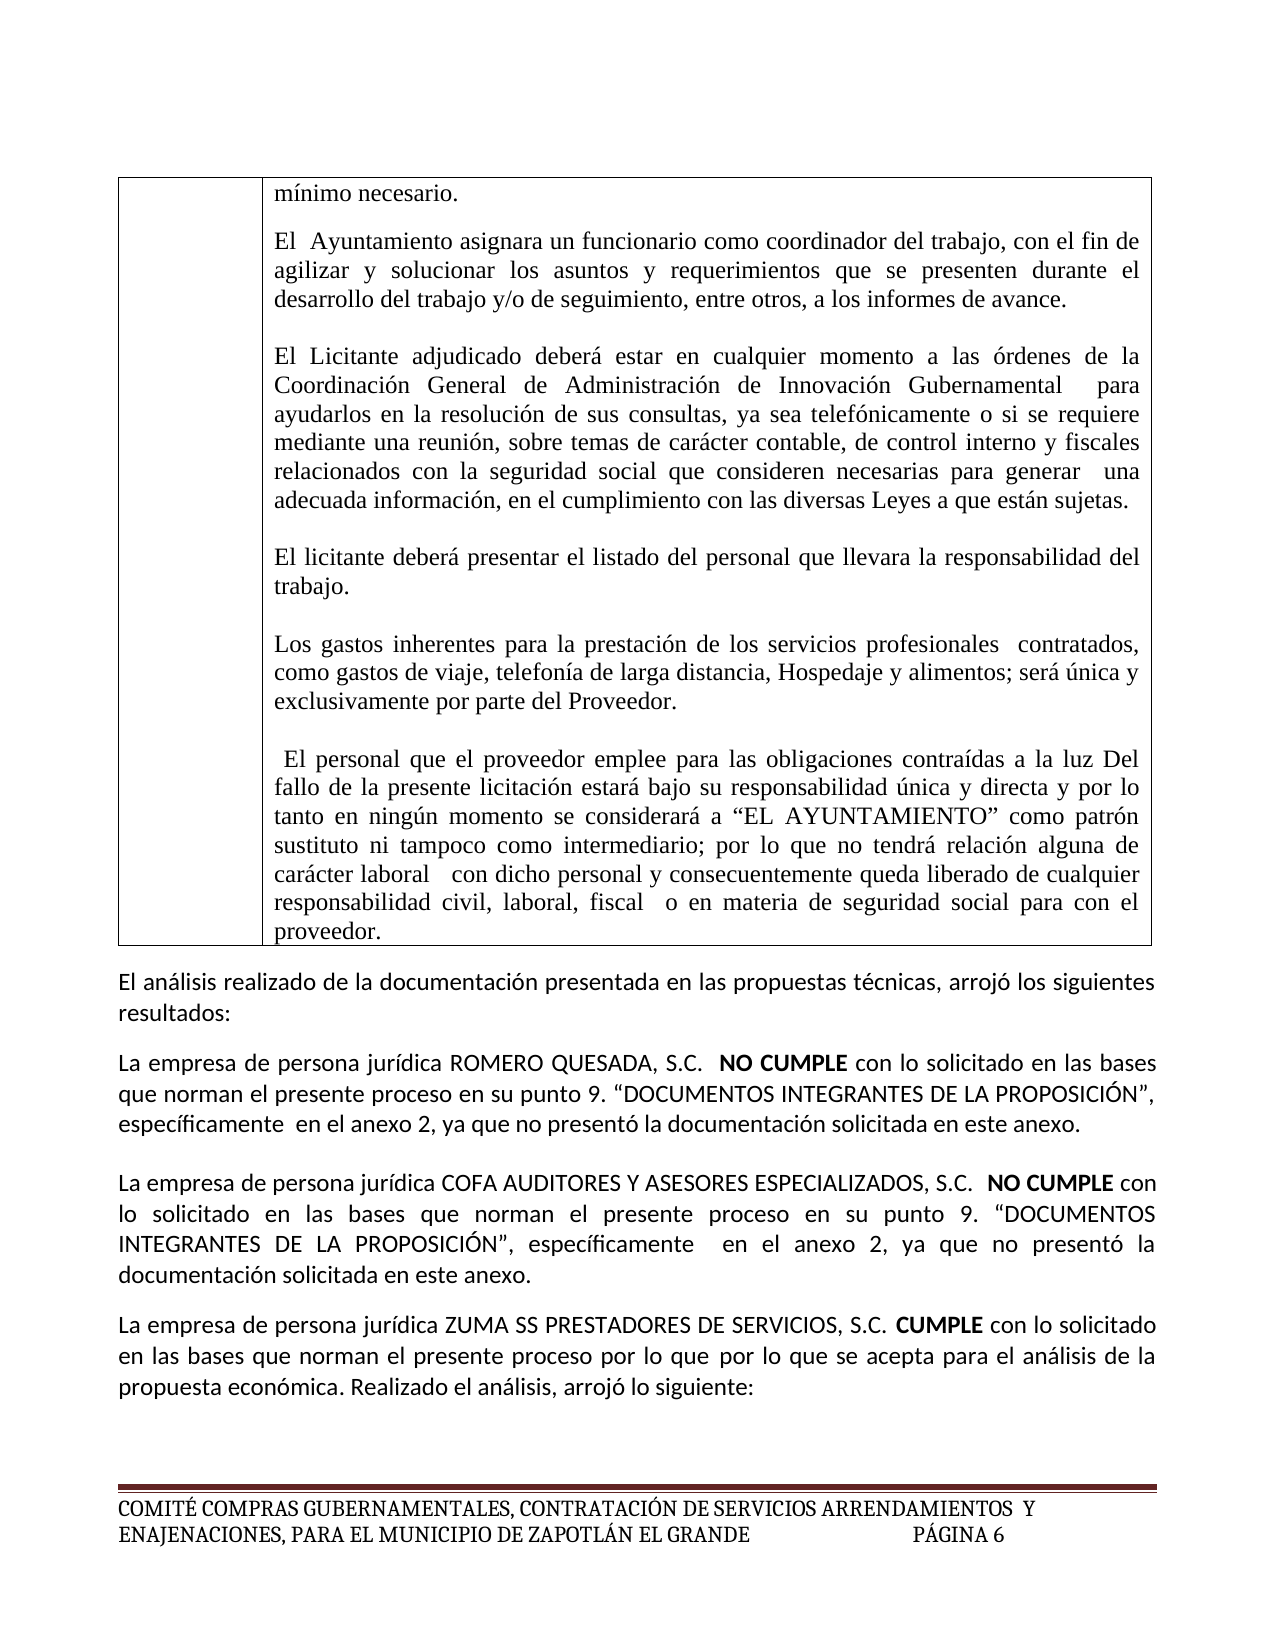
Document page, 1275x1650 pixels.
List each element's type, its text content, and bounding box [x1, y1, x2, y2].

text La empresa de persona jurídica COFA AUDITORES Y ASESORES ESPECIALIZADOS, S.C. NO CUMPLE con lo solicitado en las bases que norman el presente proceso en su punto 9. “DOCUMENTOS INTEGRANTES DE LA PROPOSICIÓN”, específicamente en el anexo 2, ya que no presentó la documentación solicitada en este anexo. [118, 1167, 1157, 1289]
text La empresa de persona jurídica ZUMA SS PRESTADORES DE SERVICIOS, S.C. CUMPLE con lo solicitado en las bases que norman el presente proceso por lo que por lo que se acepta para el análisis de la propuesta económica. Realizado el análisis, arrojó lo siguiente: [118, 1309, 1157, 1401]
table_cell 1 [119, 178, 262, 945]
text El análisis realizado de la documentación presentada en las propuestas técnicas, arrojó los siguientes resultados: [118, 966, 1157, 1027]
text La empresa de persona jurídica ROMERO QUESADA, S.C. NO CUMPLE con lo solicitado en las bases que norman el presente proceso en su punto 9. “DOCUMENTOS INTEGRANTES DE LA PROPOSICIÓN”, específicamente en el anexo 2, ya que no presentó la documentación solicitada en este anexo. [118, 1048, 1157, 1139]
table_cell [263, 178, 1151, 945]
